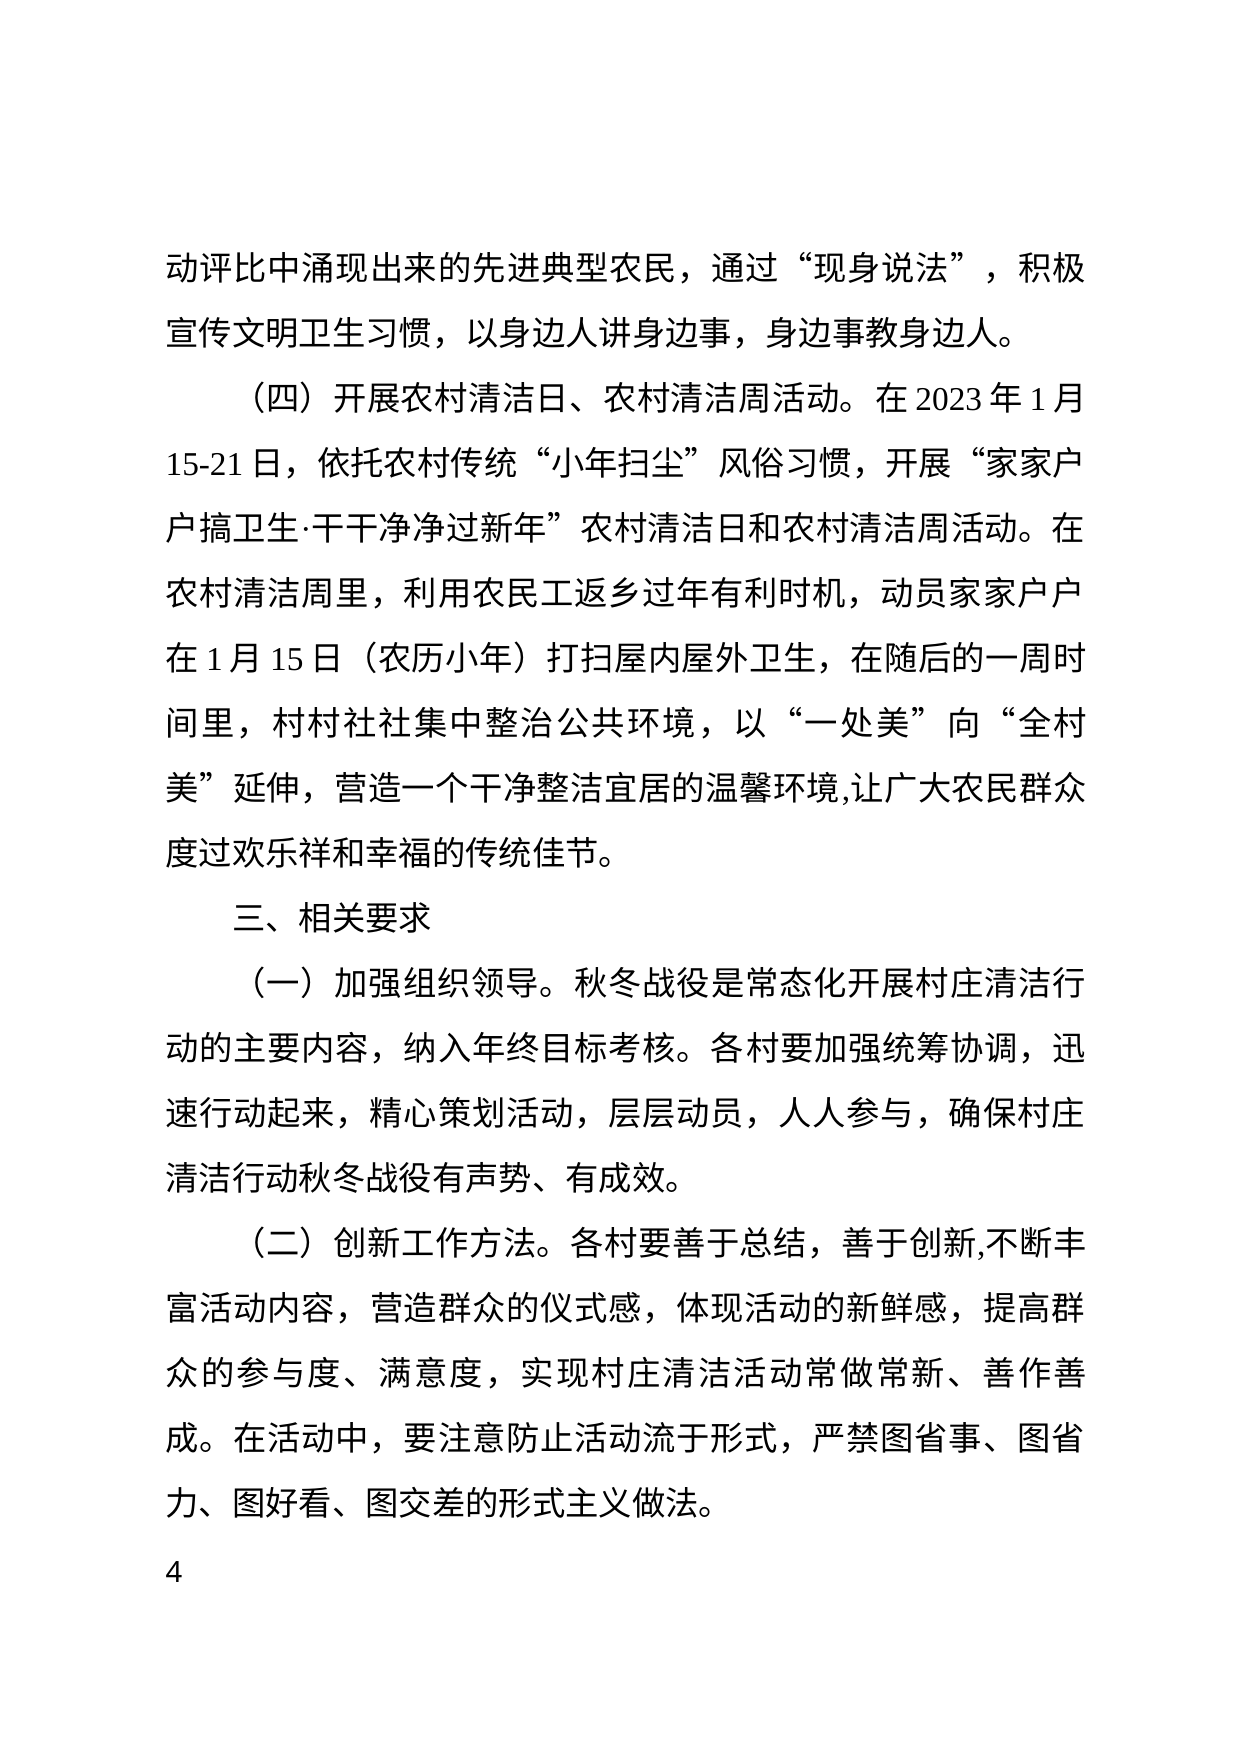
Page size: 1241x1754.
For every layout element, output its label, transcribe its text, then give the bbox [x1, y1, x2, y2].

text （四）开展农村清洁日、农村清洁周活动。在2023年1月15-21日，依托农村传统“小年扫尘”风俗习惯，开展“家家户户搞卫生·干干净净过新年”农村清洁日和农村清洁周活动。在农村清洁周里，利用农民工返乡过年有利时机，动员家家户户在1月15日（农历小年）打扫屋内屋外卫生，在随后的一周时间里，村村社社集中整治公共环境，以“一处美”向“全村美”延伸，营造一个干净整洁宜居的温馨环境,让广大农民群众度过欢乐祥和幸福的传统佳节。 [165, 363, 1087, 883]
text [165, 233, 1087, 363]
text （一）加强组织领导。秋冬战役是常态化开展村庄清洁行动的主要内容，纳入年终目标考核。各村要加强统筹协调，迅速行动起来，精心策划活动，层层动员，人人参与，确保村庄清洁行动秋冬战役有声势、有成效。 [165, 948, 1087, 1208]
text 三、相关要求 [165, 883, 1087, 948]
text （二）创新工作方法。各村要善于总结，善于创新,不断丰富活动内容，营造群众的仪式感，体现活动的新鲜感，提高群众的参与度、满意度，实现村庄清洁活动常做常新、善作善成。在活动中，要注意防止活动流于形式，严禁图省事、图省力、图好看、图交差的形式主义做法。 [165, 1208, 1087, 1533]
